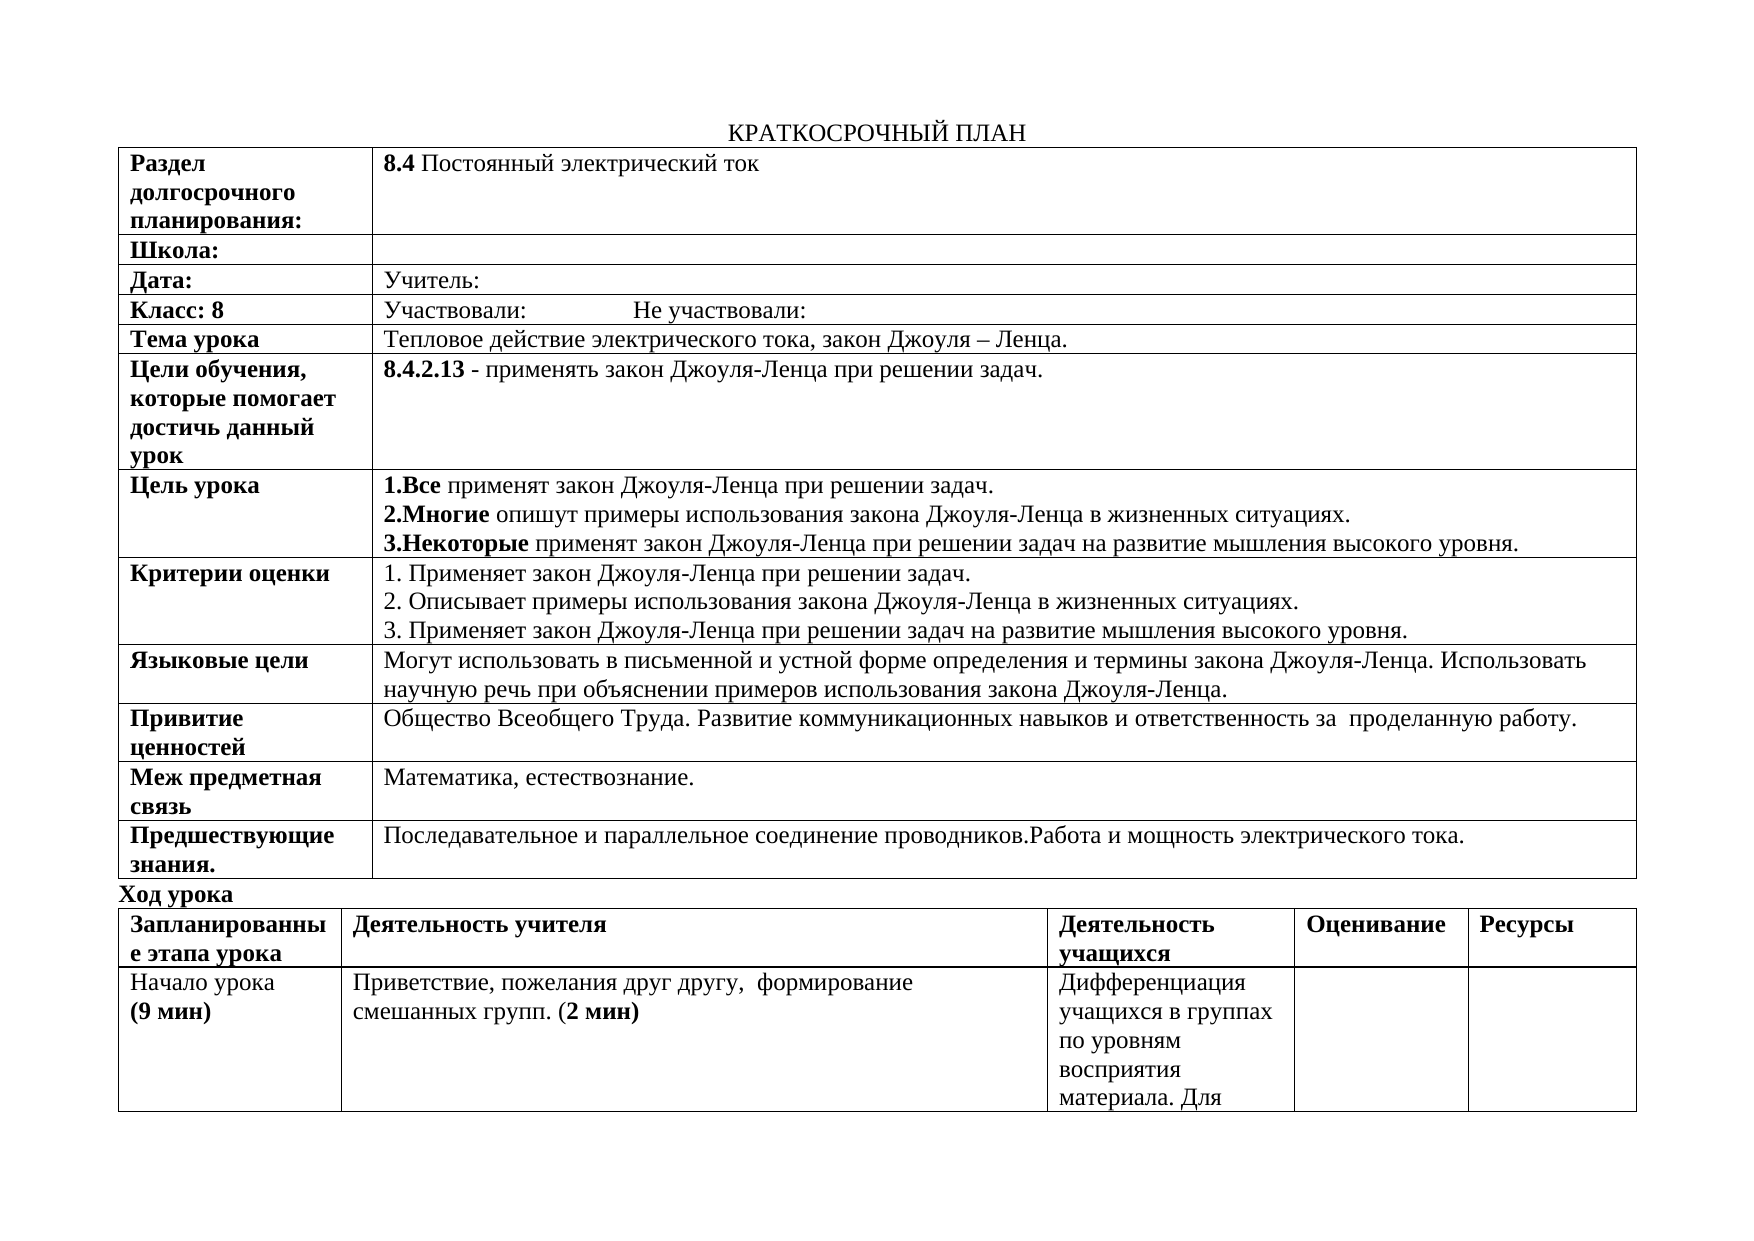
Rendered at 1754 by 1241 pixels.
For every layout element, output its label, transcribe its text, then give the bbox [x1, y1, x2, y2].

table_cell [119, 968, 341, 1111]
table_cell Предшествующие знания. [119, 821, 372, 878]
table_header Деятельность учителя [342, 909, 1047, 966]
table_cell Тема урока [119, 325, 372, 353]
table_cell Учитель: [373, 265, 1636, 294]
table_header Раздел долгосрочного планирования: [119, 148, 372, 234]
table_cell 1. Применяет закон Джоуля-Ленца при решении задач. 2. Описывает примеры использования закона Джоуля-Ленца в жизненных ситуациях. 3. Применяет закон Джоуля-Ленца при решении задач на развитие мышления высокого уровня. [373, 558, 1636, 644]
table_header Деятельность учащихся [1048, 909, 1294, 966]
table_cell [373, 235, 1636, 264]
table_header Запланированные этапа урока [119, 909, 341, 966]
table_cell Меж предметная связь [119, 762, 372, 819]
table_header Ресурсы [1469, 909, 1636, 966]
table_header 8.4 Постоянный электрический ток [373, 148, 1636, 234]
table_cell [1469, 968, 1636, 1111]
text Ход урока [118, 879, 1636, 908]
table_cell Участвовали: Не участвовали: [373, 295, 1636, 323]
table_cell Привитие ценностей [119, 704, 372, 761]
table_cell Общество Всеобщего Труда. Развитие коммуникационных навыков и ответственность за проделанную работу. [373, 704, 1636, 761]
table_cell Могут использовать в письменной и устной форме определения и термины закона Джоуля-Ленца. Использовать научную речь при объяснении примеров использования закона Джоуля-Ленца. [373, 645, 1636, 702]
table_cell Класс: 8 [119, 295, 372, 323]
table_cell [1295, 968, 1468, 1111]
table_header Оценивание [1295, 909, 1468, 966]
table_cell Математика, естествознание. [373, 762, 1636, 819]
table_cell Цель урока [119, 470, 372, 557]
table_cell Последавательное и параллельное соединение проводников.Работа и мощность электрического тока. [373, 821, 1636, 878]
table_cell 1.Все применят закон Джоуля-Ленца при решении задач. 2.Многие опишут примеры использования закона Джоуля-Ленца в жизненных ситуациях. 3.Некоторые применят закон Джоуля-Ленца при решении задач на развитие мышления высокого уровня. [373, 470, 1636, 557]
table_cell 8.4.2.13 - применять закон Джоуля-Ленца при решении задач. [373, 354, 1636, 469]
table_cell Языковые цели [119, 645, 372, 702]
table_cell Цели обучения, которые помогает достичь данный урок [119, 354, 372, 469]
table_cell Критерии оценки [119, 558, 372, 644]
table_cell Дата: [119, 265, 372, 294]
text КРАТКОСРОЧНЫЙ ПЛАН [118, 118, 1636, 147]
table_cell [342, 968, 1047, 1111]
table_cell Школа: [119, 235, 372, 264]
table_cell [1048, 968, 1294, 1111]
table_cell Тепловое действие электрического тока, закон Джоуля – Ленца. [373, 325, 1636, 353]
